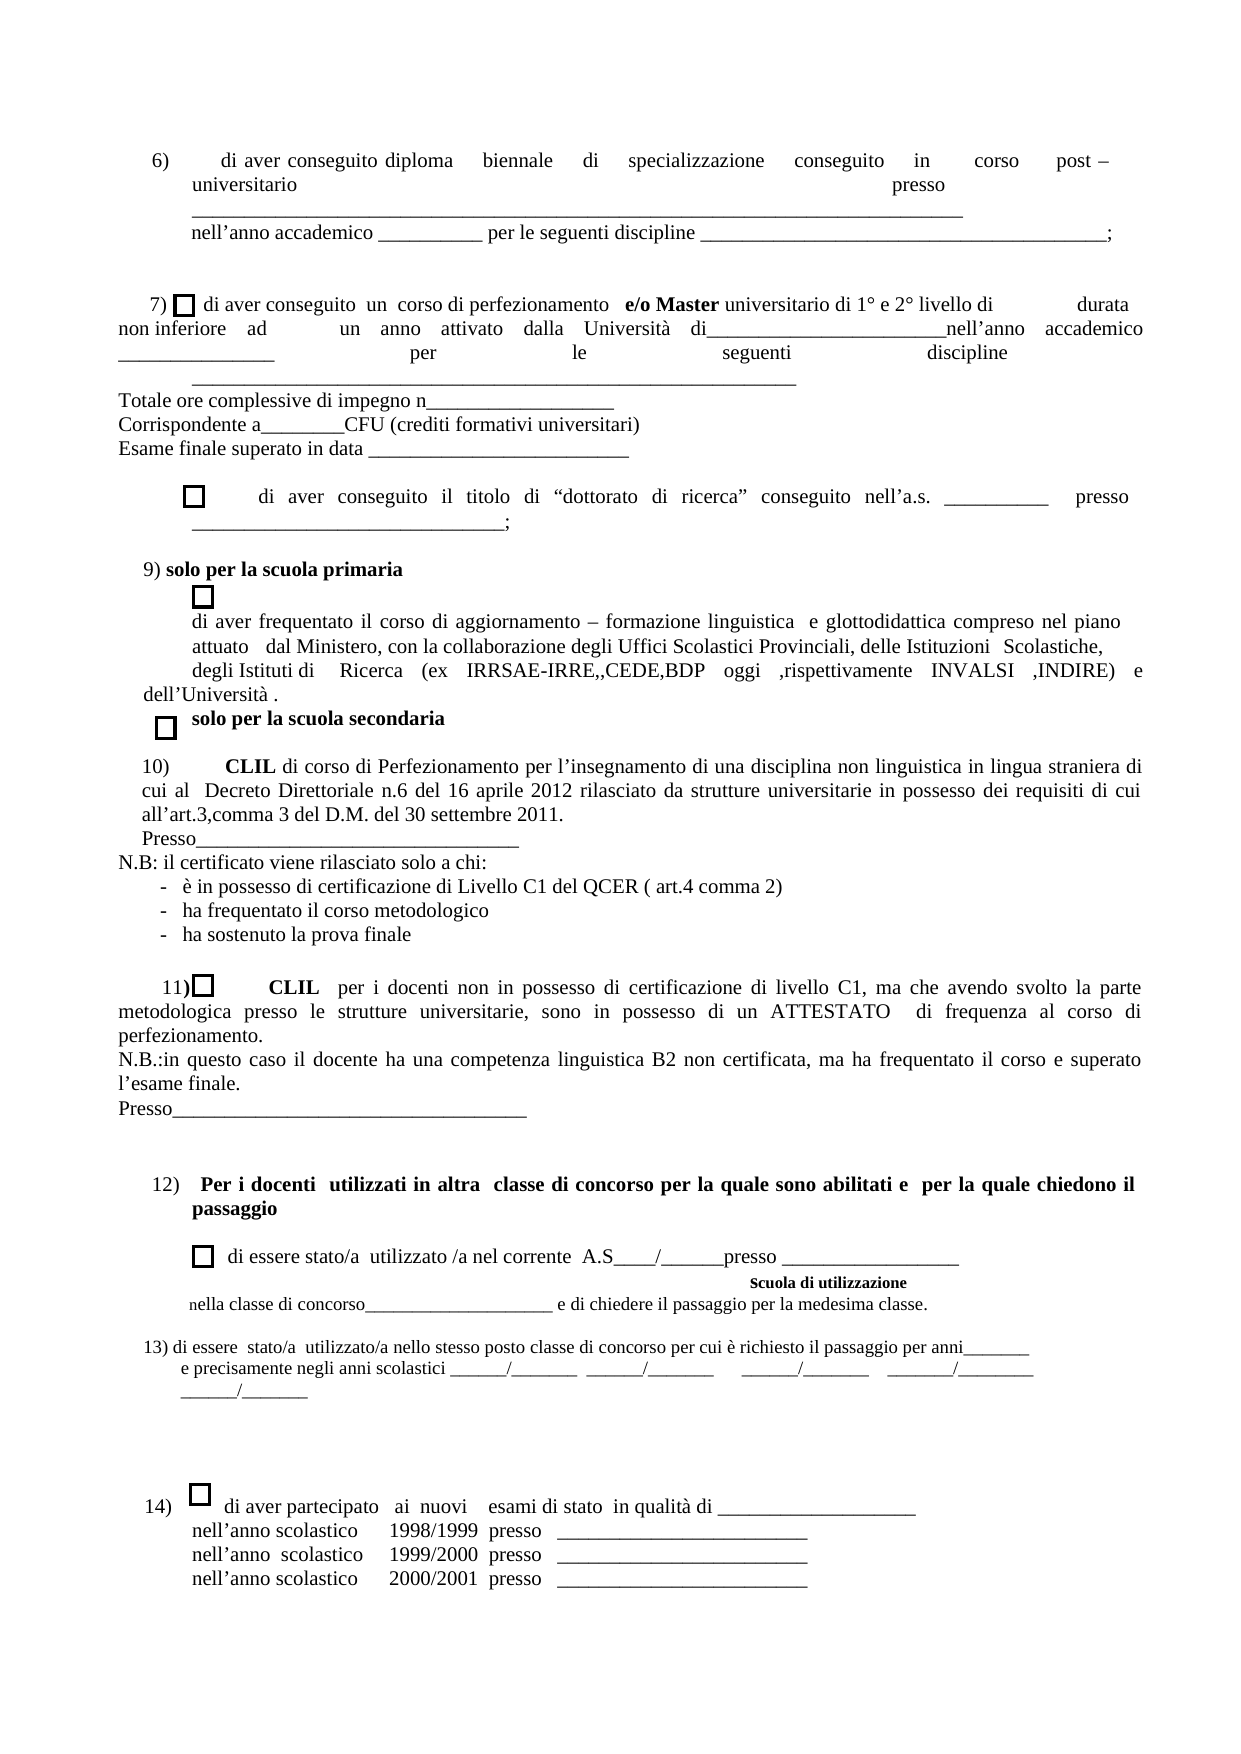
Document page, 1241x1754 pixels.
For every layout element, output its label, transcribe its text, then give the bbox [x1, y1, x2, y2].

text ______/_______ [143, 1379, 1144, 1400]
text 13) di essere stato/a utilizzato/a nello stesso posto classe di concorso per cui è richiesto il passaggio per anni_______ [143, 1336, 1144, 1357]
text nell’anno scolastico 1999/2000 presso ________________________ [118, 1542, 1144, 1566]
text solo per la scuola secondaria [143, 706, 1144, 730]
text - è in possesso di certificazione di Livello C1 del QCER ( art.4 comma 2) [118, 874, 1144, 898]
text di aver frequentato il corso di aggiornamento – formazione linguistica e glottodidattica compreso nel piano attuato dal Ministero, con la collaborazione degli Uffici Scolastici Provinciali, delle Istituzioni Scolastiche, degli Istituti di Ricerca (ex IRRSAE-IRRE,,CEDE,BDP oggi ,rispettivamente INVALSI ,INDIRE) e dell’Università . [143, 609, 1144, 706]
text nell’anno accademico __________ per le seguenti discipline _______________________________________; [118, 220, 1144, 244]
text Presso_______________________________ [142, 826, 1144, 850]
text nell’anno scolastico 2000/2001 presso ________________________ [143, 1566, 1144, 1590]
text 7) di aver conseguito un corso di perfezionamento e/o Master universitario di 1° e 2° livello di durata non inferiore ad un anno attivato dalla Università di_______________________nell’anno accademico _______________ per le seguenti discipline __________________________________________________________ [118, 292, 1144, 388]
text Presso__________________________________ [118, 1095, 1144, 1119]
text Corrispondente a________CFU (crediti formativi universitari) [118, 412, 1144, 436]
text nella classe di concorso____________________ e di chiedere il passaggio per la medesima classe. [118, 1293, 1144, 1314]
text 11) CLIL per i docenti non in possesso di certificazione di livello C1, ma che avendo svolto la parte metodologica presso le strutture universitarie, sono in possesso di un ATTESTATO di frequenza al corso di perfezionamento. [118, 975, 1144, 1047]
text - ha sostenuto la prova finale [118, 922, 1144, 946]
text 6) di aver conseguito diploma biennale di specializzazione conseguito in corso post – universitario presso __________________________________________________________________________ [118, 148, 1144, 220]
text 14) di aver partecipato ai nuovi esami di stato in qualità di ___________________ [118, 1494, 1144, 1518]
text 12) Per i docenti utilizzati in altra classe di concorso per la quale sono abilitati e per la quale chiedono il passaggio [118, 1172, 1144, 1220]
text - ha frequentato il corso metodologico [118, 898, 1144, 922]
text Totale ore complessive di impegno n__________________ [118, 388, 1144, 412]
text N.B.:in questo caso il docente ha una competenza linguistica B2 non certificata, ma ha frequentato il corso e superato l’esame finale. [118, 1047, 1144, 1095]
text scuola di utilizzazione [118, 1268, 1144, 1293]
text di essere stato/a utilizzato /a nel corrente A.S____/______presso _________________ [118, 1244, 1144, 1268]
text 8) di aver conseguito il titolo di “dottorato di ricerca” conseguito nell’a.s. __________ presso ______________________________; [118, 484, 1144, 533]
text nell’anno scolastico 1998/1999 presso ________________________ [118, 1518, 1144, 1542]
text e precisamente negli anni scolastici ______/_______ ______/_______ ______/_______ _______/________ [143, 1357, 1144, 1379]
text N.B: il certificato viene rilasciato solo a chi: [118, 850, 1144, 874]
text 9) solo per la scuola primaria [143, 557, 1144, 581]
text Esame finale superato in data _________________________ [118, 436, 1144, 460]
text 10) CLIL di corso di Perfezionamento per l’insegnamento di una disciplina non linguistica in lingua straniera di cui al Decreto Direttoriale n.6 del 16 aprile 2012 rilasciato da strutture universitarie in possesso dei requisiti di cui all’art.3,comma 3 del D.M. del 30 settembre 2011. [142, 754, 1144, 826]
